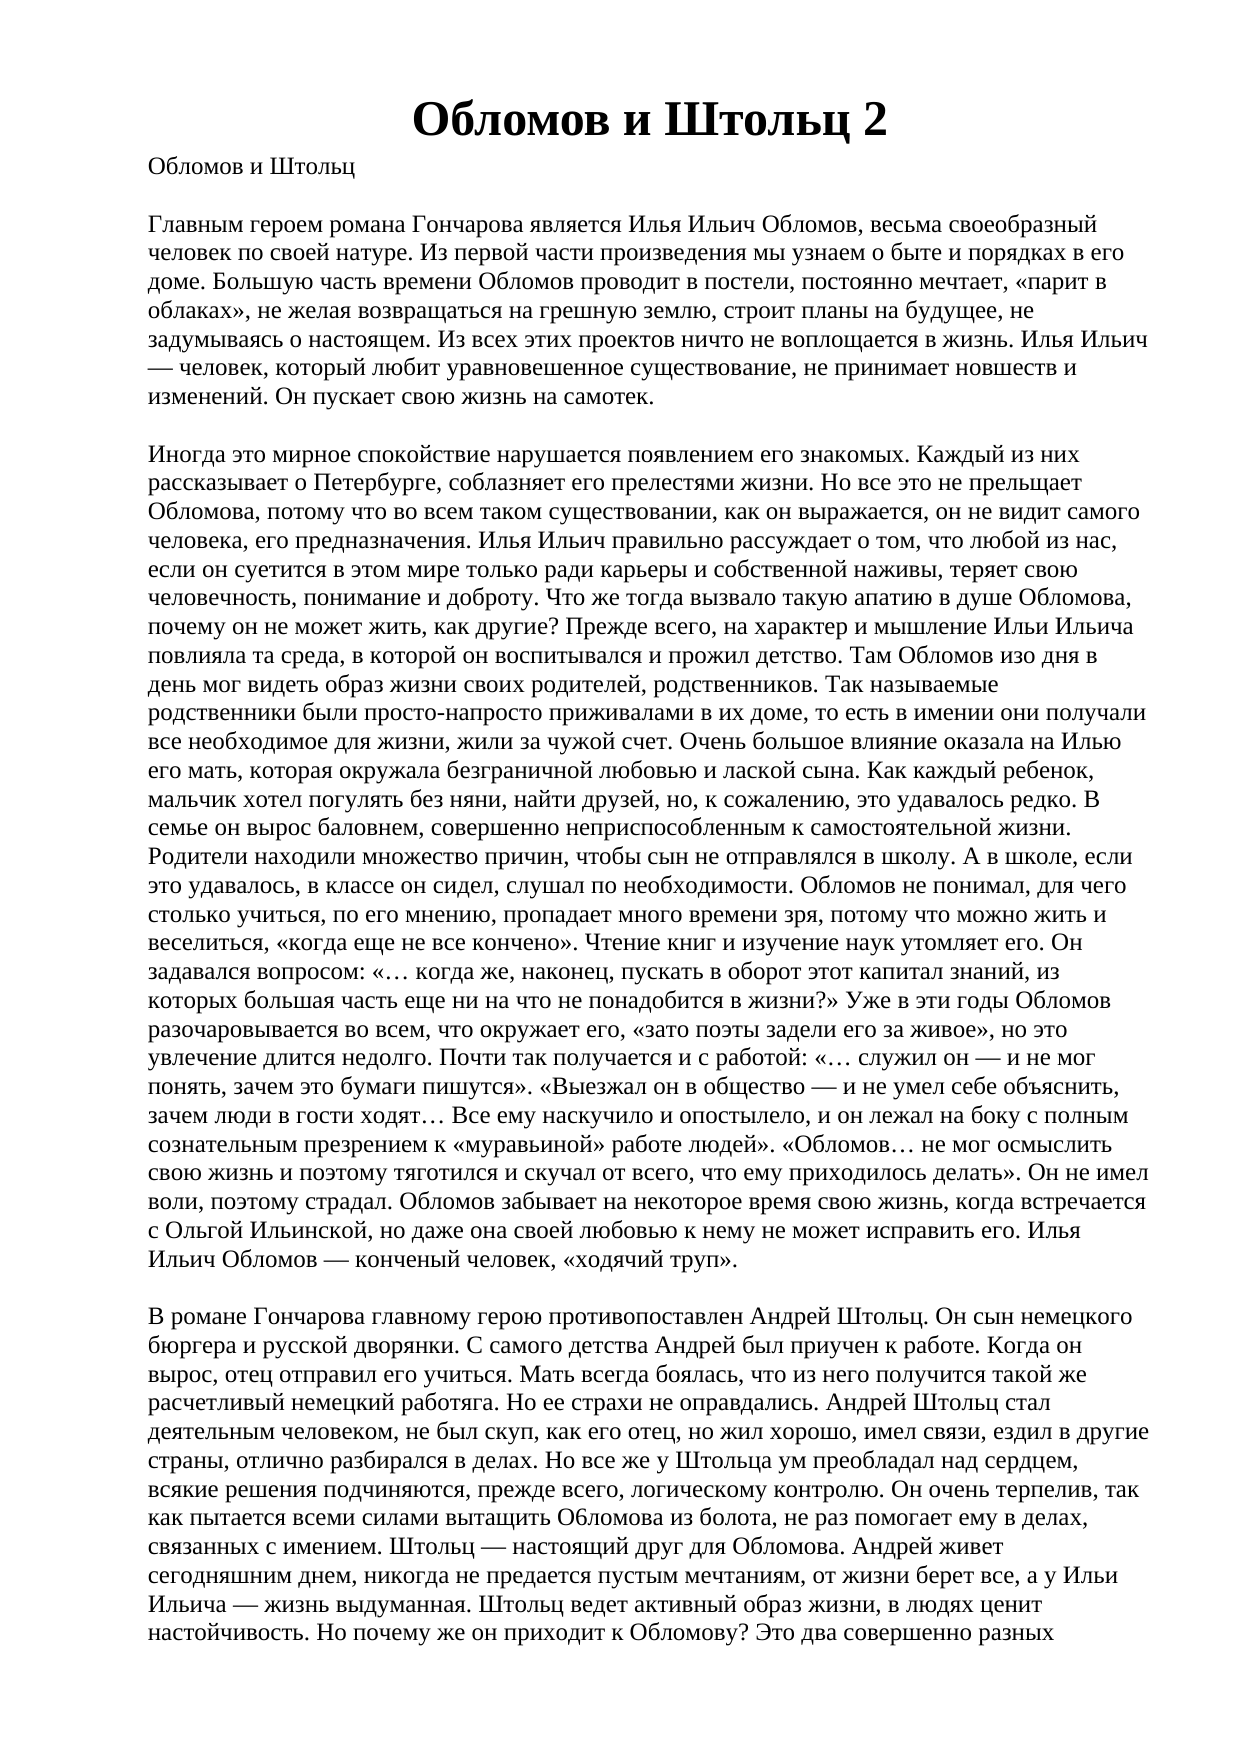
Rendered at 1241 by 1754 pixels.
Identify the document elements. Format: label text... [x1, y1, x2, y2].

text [148, 151, 1152, 1646]
subtitle Обломов и Штольц 2 [148, 88, 1152, 146]
